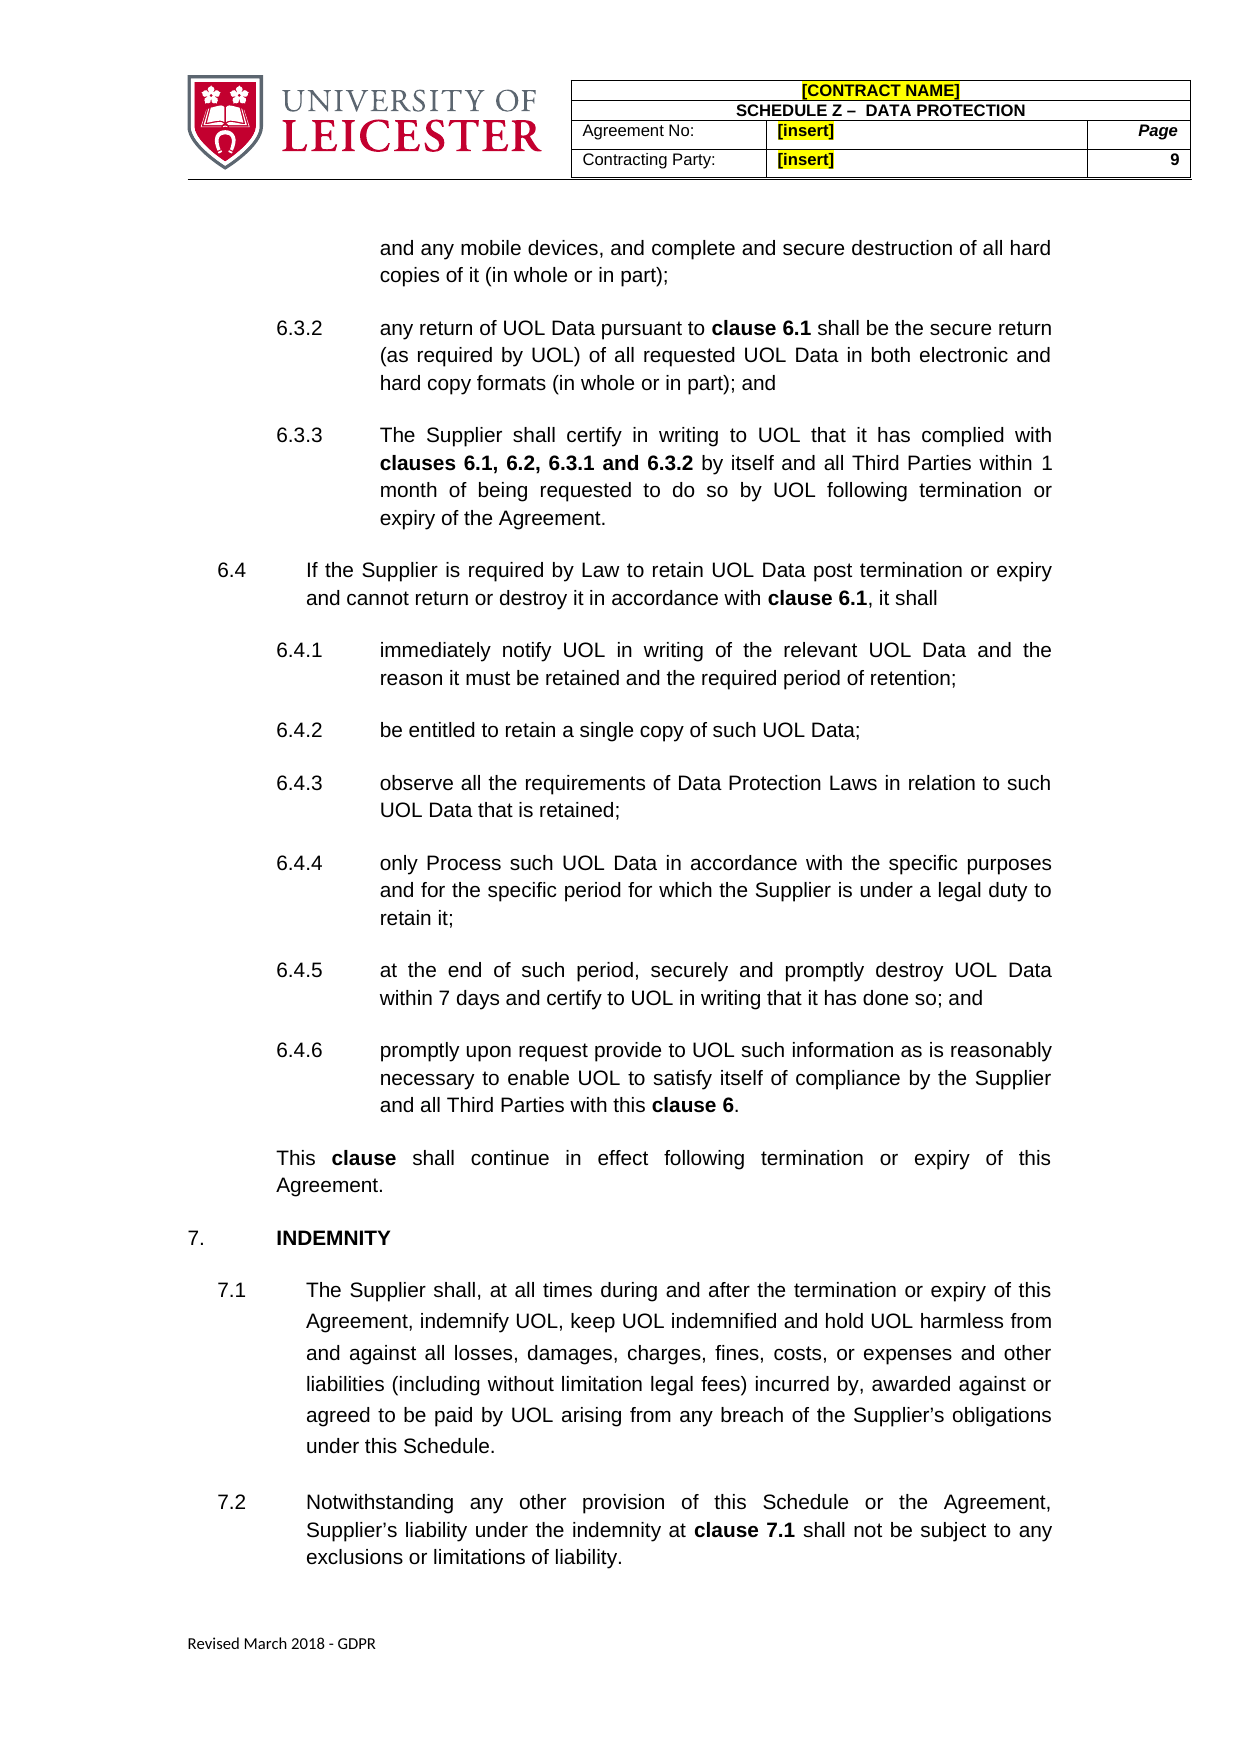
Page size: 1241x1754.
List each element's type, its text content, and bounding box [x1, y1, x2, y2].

text only Process such UOL Data in accordance with the specific purposes and for the specific period for which the Supplier is under a legal duty to retain it; [276, 851, 1053, 930]
text If the Supplier is required by Law to retain UOL Data post termination or expiry and cannot return or destroy it in accordance with clause 6.1, it shall [217, 558, 1053, 610]
list This clause shall continue in effect following termination or expiry of this Agreement. [276, 1146, 1053, 1197]
text promptly upon request provide to UOL such information as is reasonably necessary to enable UOL to satisfy itself of compliance by the Supplier and all Third Parties with this clause 6. [276, 1038, 1053, 1117]
text any return of UOL Data pursuant to clause 6.1 shall be the secure return (as required by UOL) of all requested UOL Data in both electronic and hard copy formats (in whole or in part); and [276, 316, 1053, 395]
text The Supplier shall, at all times during and after the termination or expiry of this Agreement, indemnify UOL, keep UOL indemnified and hold UOL harmless from and against all losses, damages, charges, fines, costs, or expenses and other liabilities (including without limitation legal fees) incurred by, awarded against or agreed to be paid by UOL arising from any breach of the Supplier’s obligations under this Schedule. [217, 1278, 1053, 1458]
text observe all the requirements of Data Protection Laws in relation to such UOL Data that is retained; [276, 771, 1053, 822]
text immediately notify UOL in writing of the relevant UOL Data and the reason it must be retained and the required period of retention; [276, 638, 1053, 690]
text be entitled to retain a single copy of such UOL Data; [276, 718, 1053, 742]
text Notwithstanding any other provision of this Schedule or the Agreement, Supplier’s liability under the indemnity at clause 7.1 shall not be subject to any exclusions or limitations of liability. [217, 1490, 1053, 1569]
text The Supplier shall certify in writing to UOL that it has complied with clauses 6.1, 6.2, 6.3.1 and 6.3.2 by itself and all Third Parties within 1 month of being requested to do so by UOL following termination or expiry of the Agreement. [276, 423, 1053, 530]
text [276, 236, 1053, 287]
text INDEMNITY [187, 1226, 1053, 1250]
text at the end of such period, securely and promptly destroy UOL Data within 7 days and certify to UOL in writing that it has done so; and [276, 958, 1053, 1010]
